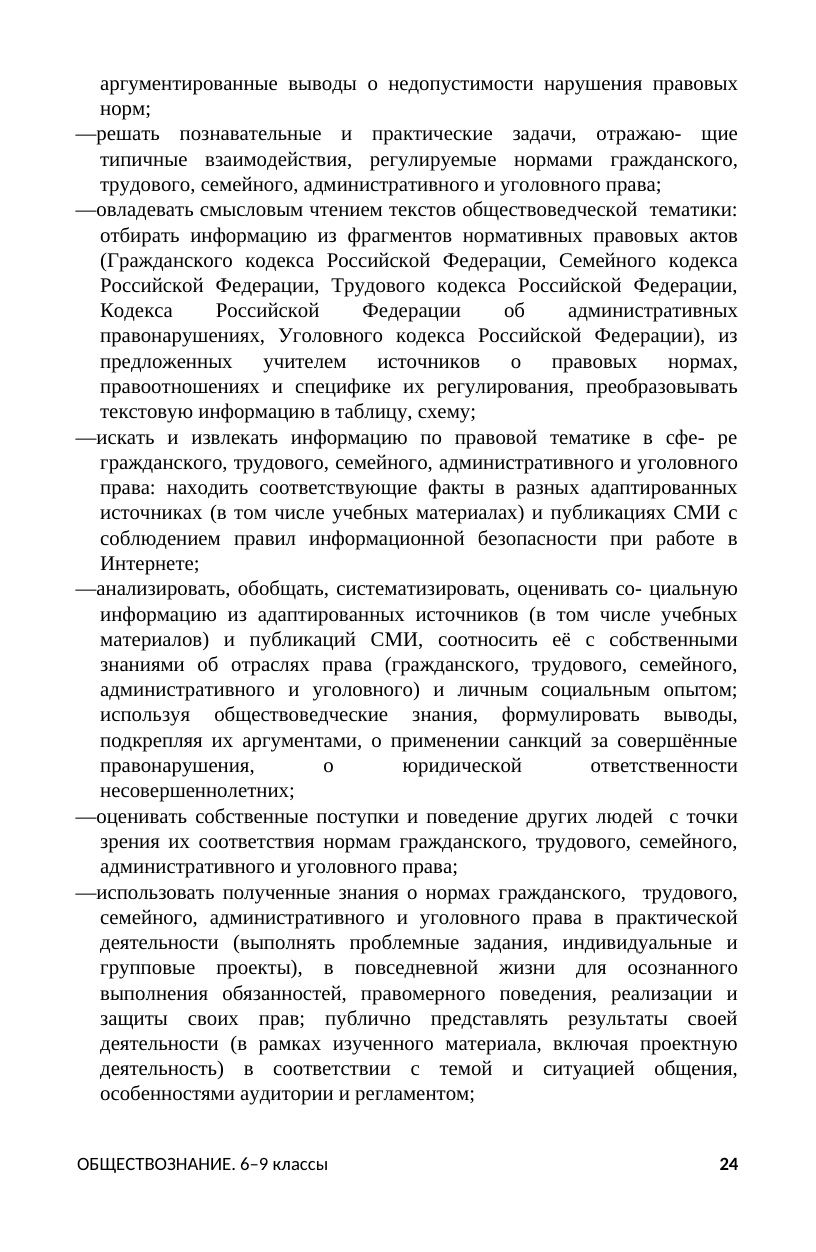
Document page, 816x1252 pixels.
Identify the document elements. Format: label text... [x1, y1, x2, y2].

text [75, 71, 738, 120]
text —оценивать собственные поступки и поведение других людей с точки зрения их соответствия нормам гражданского, трудового, семейного, административного и уголовного права; [75, 804, 738, 878]
text —использовать полученные знания о нормах гражданского, трудового, семейного, административного и уголовного права в практической деятельности (выполнять проблемные задания, индивидуальные и групповые проекты), в повседневной жизни для осознанного выполнения обязанностей, правомерного поведения, реализации и защиты своих прав; публично представлять результаты своей деятельности (в рамках изученного материала, включая проектную деятельность) в соответствии с темой и ситуацией общения, особенностями аудитории и регламентом; [75, 880, 738, 1105]
text —решать познавательные и практические задачи, отражаю- щие типичные взаимодействия, регулируемые нормами гражданского, трудового, семейного, административного и уголовного права; [75, 121, 738, 196]
text —овладевать смысловым чтением текстов обществоведческой тематики: отбирать информацию из фрагментов нормативных правовых актов (Гражданского кодекса Российской Федерации, Семейного кодекса Российской Федерации, Трудового кодекса Российской Федерации, Кодекса Российской Федерации об административных правонарушениях, Уголовного кодекса Российской Федерации), из предложенных учителем источников о правовых нормах, правоотношениях и специфике их регулирования, преобразовывать текстовую информацию в таблицу, схему; [75, 197, 738, 423]
text —анализировать, обобщать, систематизировать, оценивать со- циальную информацию из адаптированных источников (в том числе учебных материалов) и публикаций СМИ, соотносить её с собственными знаниями об отраслях права (гражданского, трудового, семейного, административного и уголовного) и личным социальным опытом; используя обществоведческие знания, формулировать выводы, подкрепляя их аргументами, о применении санкций за совершённые правонарушения, о юридической ответственности несовершеннолетних; [75, 576, 738, 802]
text —искать и извлекать информацию по правовой тематике в сфе- ре гражданского, трудового, семейного, административного и уголовного права: находить соответствующие факты в разных адаптированных источниках (в том числе учебных материалах) и публикациях СМИ с соблюдением правил информационной безопасности при работе в Интернете; [75, 425, 738, 575]
